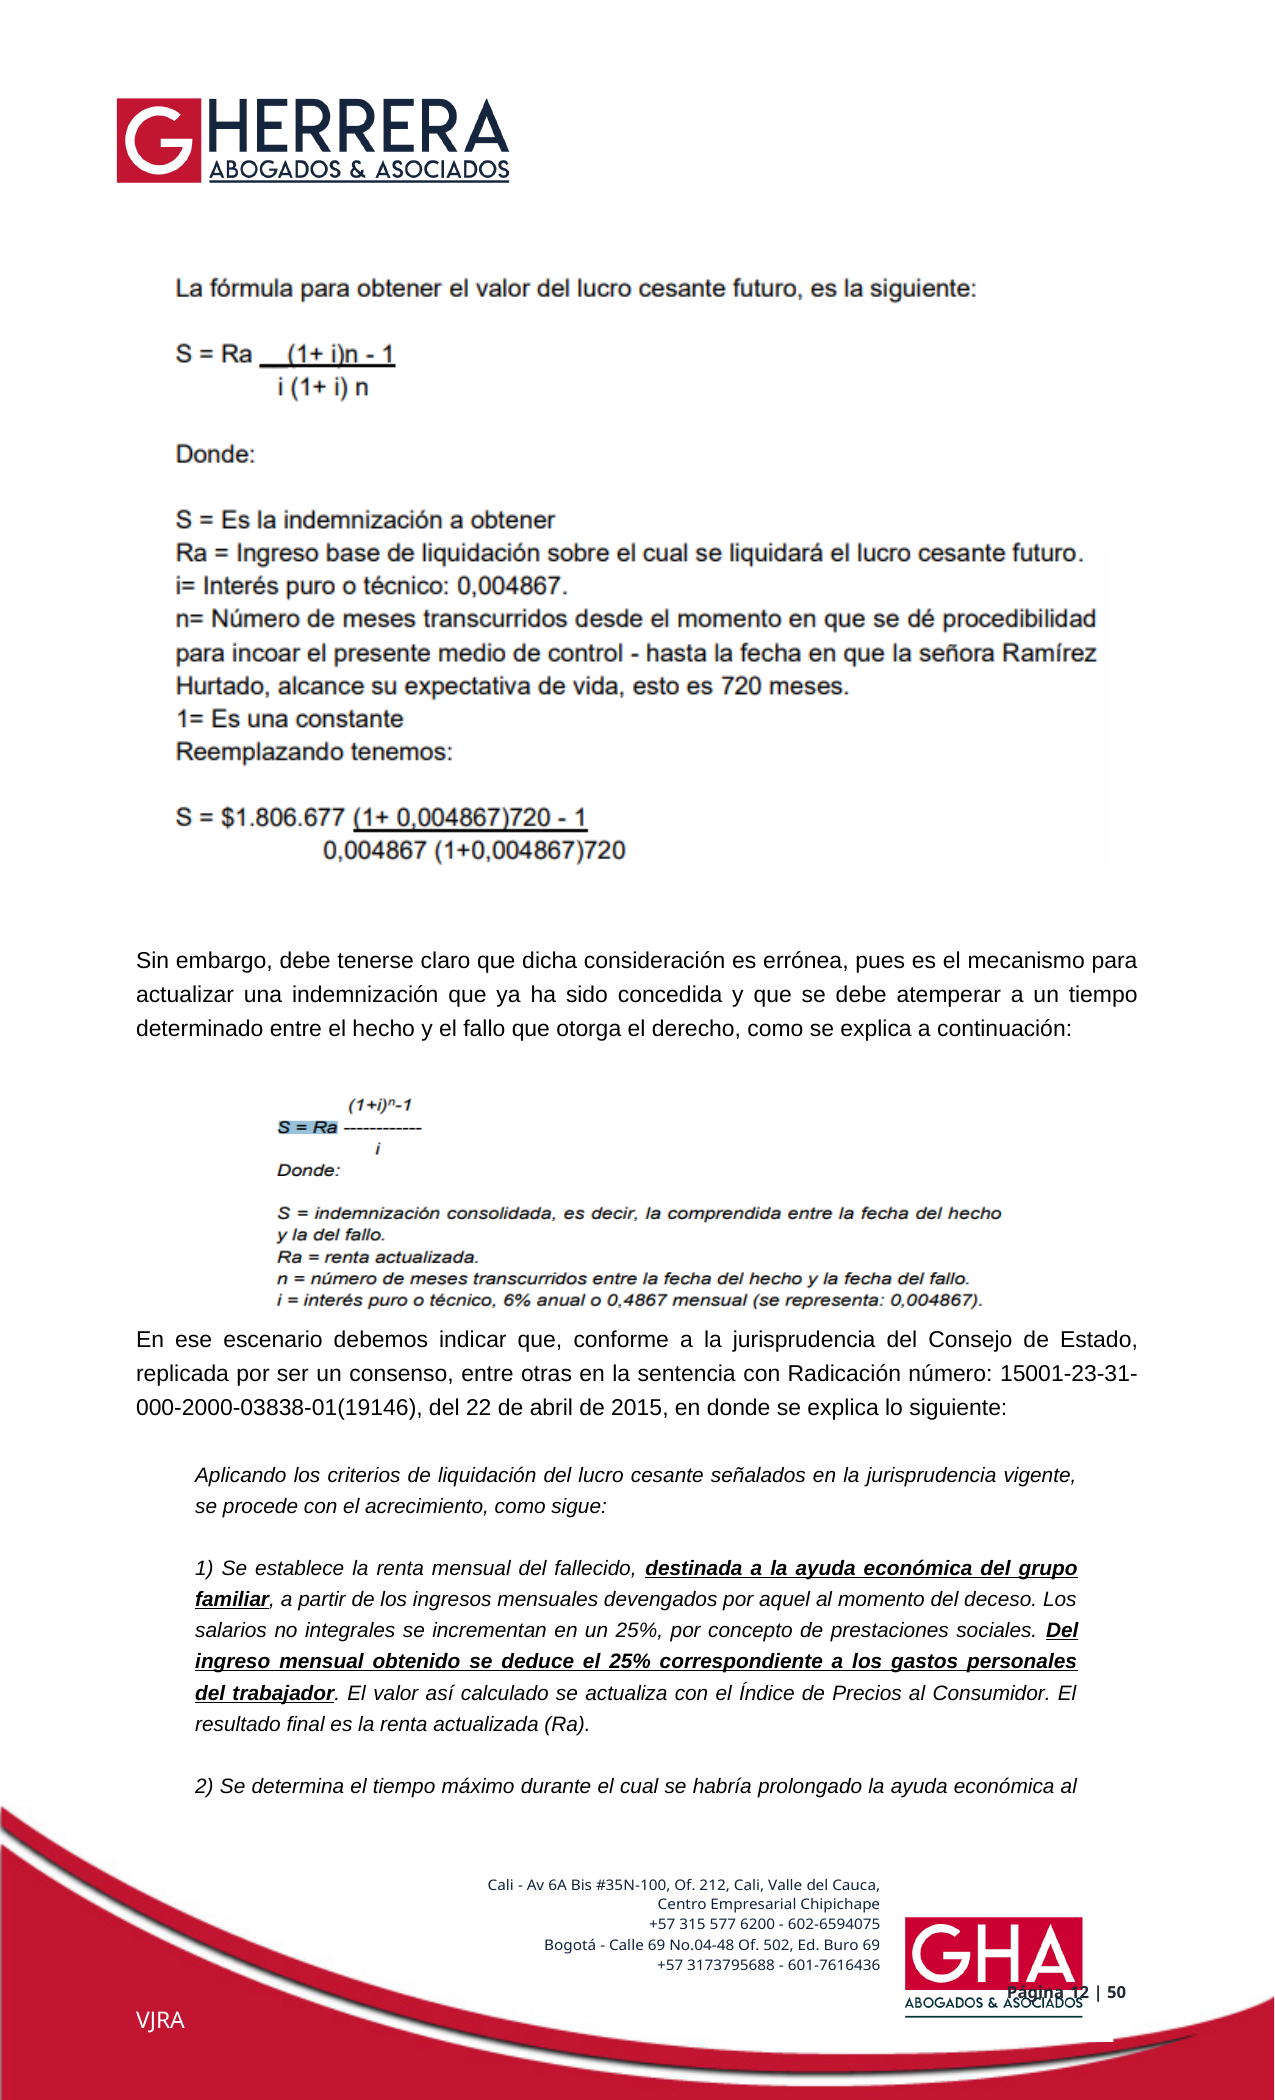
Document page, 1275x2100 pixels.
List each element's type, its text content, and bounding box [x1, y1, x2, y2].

picture [269, 1083, 1006, 1317]
picture [96, 75, 529, 206]
picture [0, 1793, 1275, 2100]
picture [166, 261, 1109, 870]
text 1) Se establece la renta mensual del fallecido, destinada a la ayuda económica del grupo familiar, a partir de los ingresos mensuales devengados por aquel al momento del deceso. Los salarios no integrales se incrementan en un 25%, por concepto de prestaciones sociales. Del ingreso mensual obtenido se deduce el 25% correspondiente a los gastos personales del trabajador. El valor así calculado se actualiza con el Índice de Precios al Consumidor. El resultado final es la renta actualizada (Ra). [195, 1556, 1080, 1736]
text Sin embargo, debe tenerse claro que dicha consideración es errónea, pues es el mecanismo para actualizar una indemnización que ya ha sido concedida y que se debe atemperar a un tiempo determinado entre el hecho y el fallo que otorga el derecho, como se explica a continuación: [136, 947, 1139, 1042]
text Aplicando los criterios de liquidación del lucro cesante señalados en la jurisprudencia vigente, se procede con el acrecimiento, como sigue: [195, 1462, 1080, 1518]
text En ese escenario debemos indicar que, conforme a la jurisprudencia del Consejo de Estado, replicada por ser un consenso, entre otras en la sentencia con Radicación número: 15001-23-31-000-2000-03838-01(19146), del 22 de abril de 2015, en donde se explica lo siguiente: [136, 1326, 1139, 1421]
